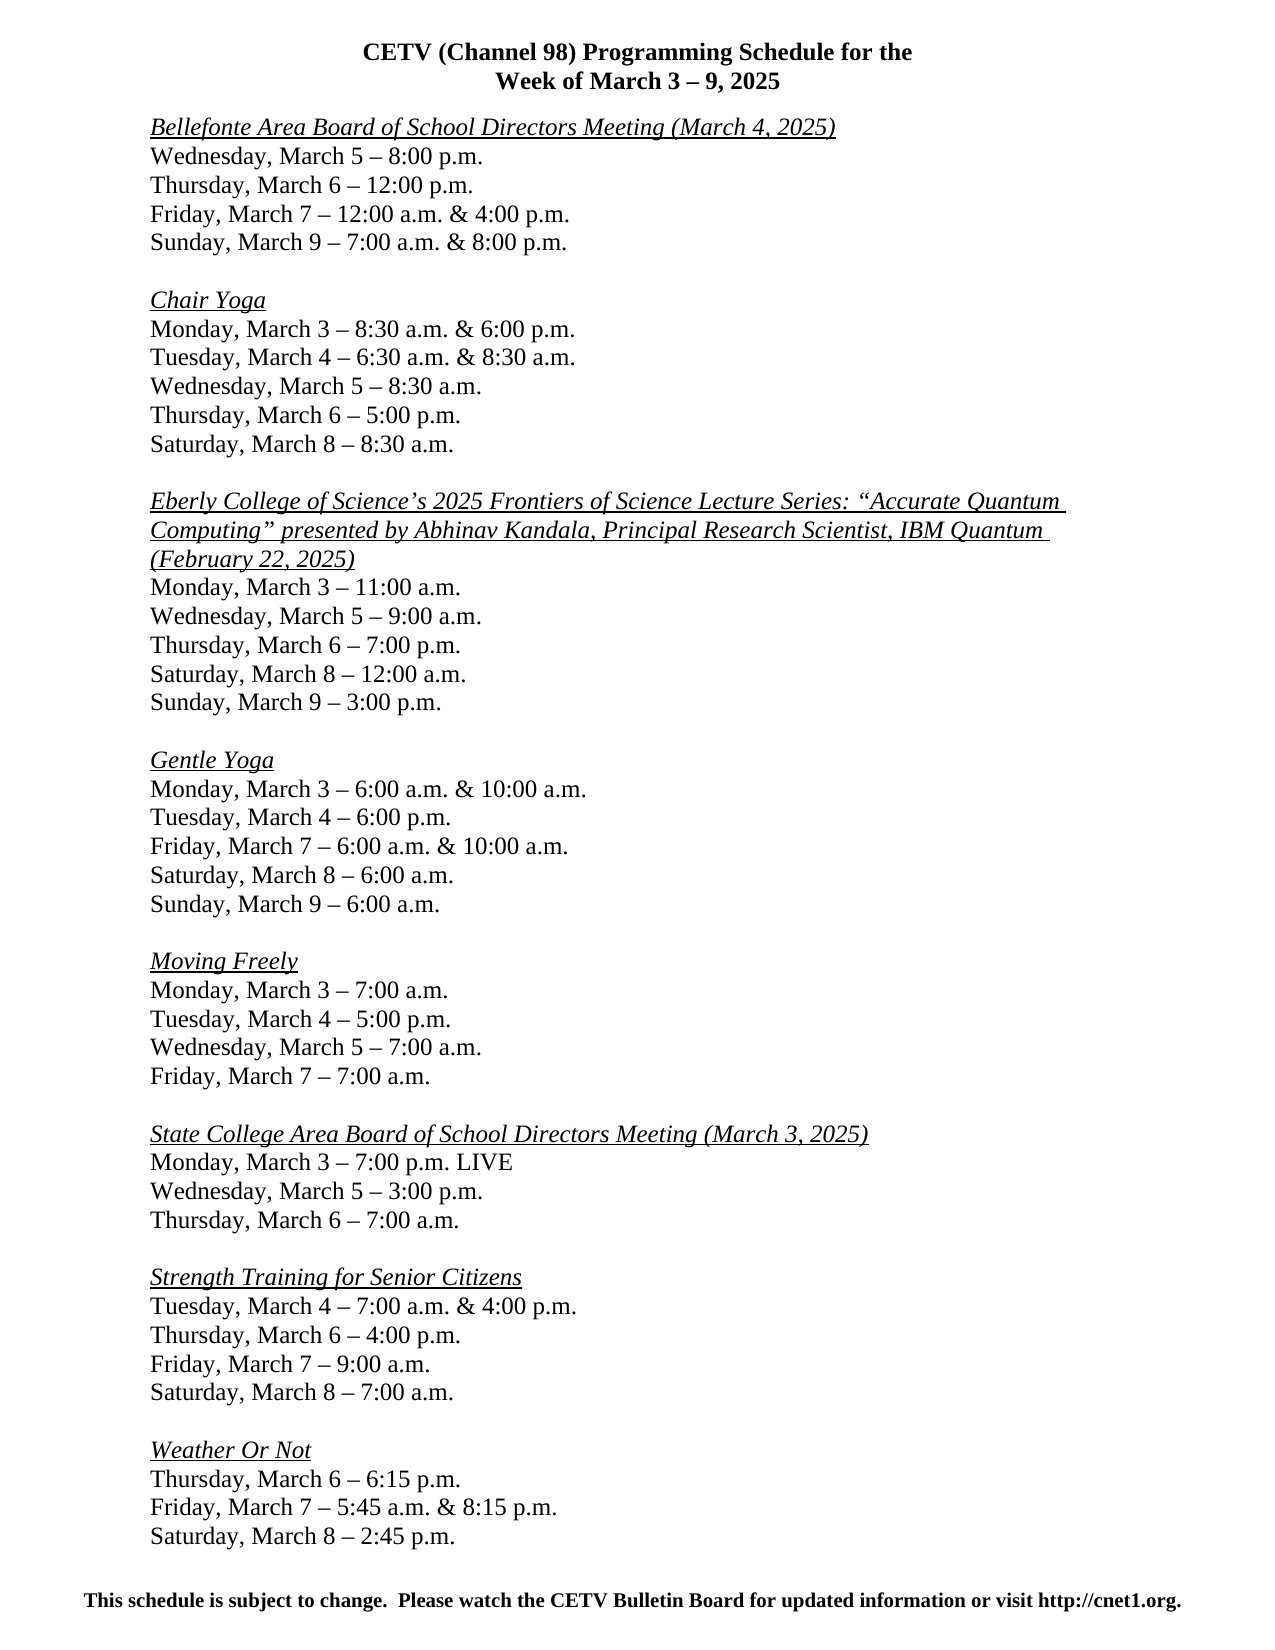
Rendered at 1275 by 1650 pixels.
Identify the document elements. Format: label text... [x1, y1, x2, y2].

text Friday, March 7 – 6:00 a.m. & 10:00 a.m. [150, 831, 1125, 860]
text Gentle Yoga [150, 745, 1125, 774]
text Tuesday, March 4 – 5:00 p.m. [150, 1004, 1125, 1032]
text Sunday, March 9 – 3:00 p.m. [150, 687, 1125, 716]
text Chair Yoga [150, 285, 1125, 314]
text Monday, March 3 – 8:30 a.m. & 6:00 p.m. [150, 314, 1125, 342]
text Saturday, March 8 – 6:00 a.m. [150, 860, 1125, 889]
text Monday, March 3 – 11:00 a.m. [150, 572, 1125, 601]
text Wednesday, March 5 – 3:00 p.m. [150, 1176, 1125, 1205]
text Saturday, March 8 – 2:45 p.m. [150, 1521, 1125, 1550]
text Thursday, March 6 – 7:00 a.m. [150, 1205, 1125, 1234]
text Wednesday, March 5 – 9:00 a.m. [150, 601, 1125, 630]
text Saturday, March 8 – 12:00 a.m. [150, 659, 1125, 687]
text Moving Freely [150, 946, 1125, 975]
text Thursday, March 6 – 12:00 p.m. [150, 170, 1125, 199]
text Sunday, March 9 – 6:00 a.m. [150, 889, 1125, 917]
text Monday, March 3 – 7:00 p.m. LIVE [150, 1147, 1125, 1176]
text Wednesday, March 5 – 8:00 p.m. [150, 141, 1125, 170]
text Thursday, March 6 – 7:00 p.m. [150, 630, 1125, 659]
text Thursday, March 6 – 5:00 p.m. [150, 400, 1125, 429]
text Saturday, March 8 – 7:00 a.m. [150, 1377, 1125, 1406]
text Wednesday, March 5 – 7:00 a.m. [150, 1032, 1125, 1061]
text State College Area Board of School Directors Meeting (March 3, 2025) [150, 1119, 1125, 1147]
text Friday, March 7 – 12:00 a.m. & 4:00 p.m. [150, 199, 1125, 227]
text Saturday, March 8 – 8:30 a.m. [150, 429, 1125, 457]
text Strength Training for Senior Citizens [150, 1262, 1125, 1291]
text Tuesday, March 4 – 7:00 a.m. & 4:00 p.m. [150, 1291, 1125, 1320]
text Wednesday, March 5 – 8:30 a.m. [150, 371, 1125, 400]
text Sunday, March 9 – 7:00 a.m. & 8:00 p.m. [150, 227, 1125, 256]
text Monday, March 3 – 7:00 a.m. [150, 975, 1125, 1004]
text Tuesday, March 4 – 6:30 a.m. & 8:30 a.m. [150, 342, 1125, 371]
text Tuesday, March 4 – 6:00 p.m. [150, 802, 1125, 831]
text Friday, March 7 – 7:00 a.m. [150, 1061, 1125, 1090]
text Thursday, March 6 – 4:00 p.m. [150, 1320, 1125, 1349]
text Eberly College of Science’s 2025 Frontiers of Science Lecture Series: “Accurate Quantum Computing” presented by Abhinav Kandala, Principal Research Scientist, IBM Quantum (February 22, 2025) [150, 486, 1125, 572]
text Monday, March 3 – 6:00 a.m. & 10:00 a.m. [150, 774, 1125, 802]
text Bellefonte Area Board of School Directors Meeting (March 4, 2025) [150, 112, 1125, 141]
text Friday, March 7 – 5:45 a.m. & 8:15 p.m. [150, 1492, 1125, 1521]
text Weather Or Not [150, 1435, 1125, 1464]
text Friday, March 7 – 9:00 a.m. [150, 1349, 1125, 1377]
text Thursday, March 6 – 6:15 p.m. [150, 1464, 1125, 1492]
